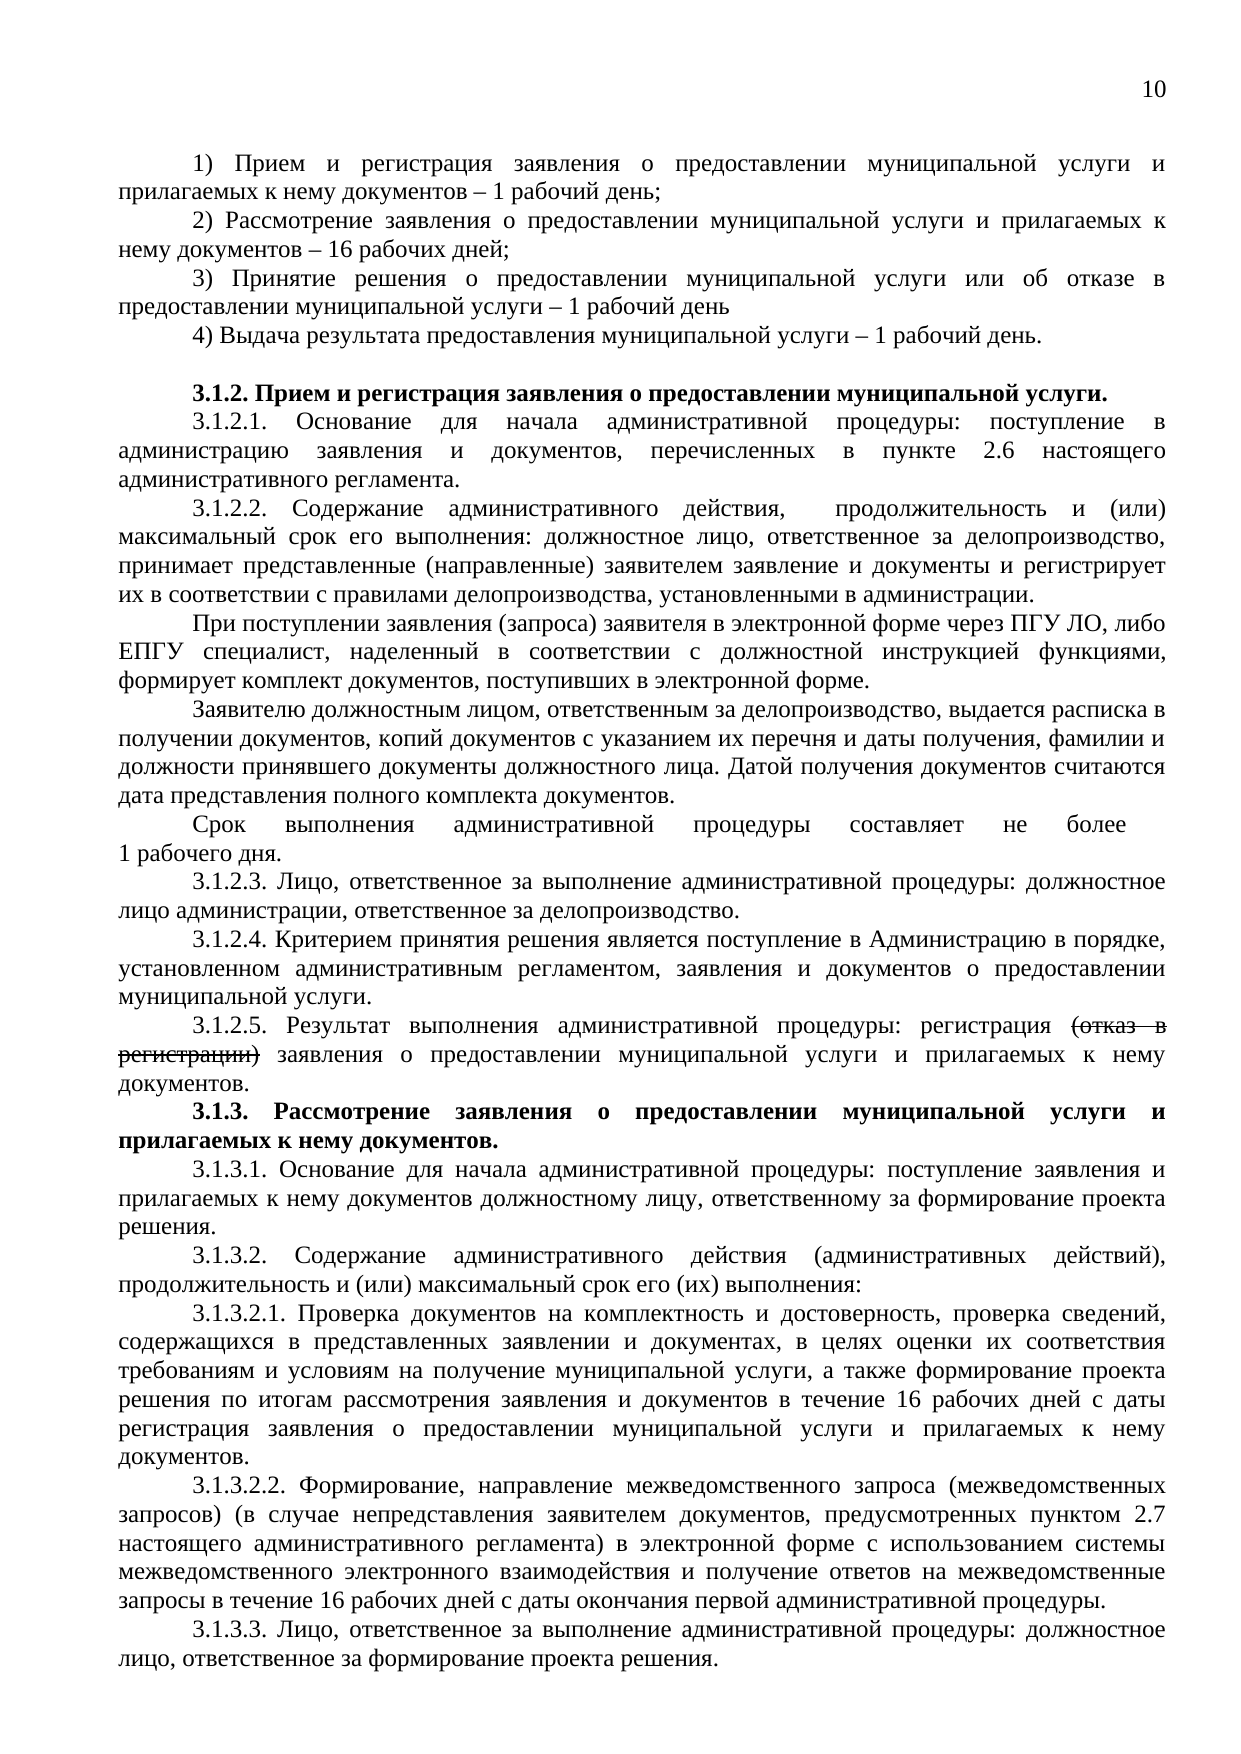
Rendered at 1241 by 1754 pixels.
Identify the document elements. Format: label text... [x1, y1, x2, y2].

text 3.1.3.3. Лицо, ответственное за выполнение административной процедуры: должностное лицо, ответственное за формирование проекта решения. [118, 1614, 1167, 1671]
title 3.1.2.3. Лицо, ответственное за выполнение административной процедуры: должностное лицо администрации, ответственное за делопроизводство. [118, 866, 1167, 924]
title 3.1.2.1. Основание для начала административной процедуры: поступление в администрацию заявления и документов, перечисленных в пункте 2.6 настоящего административного регламента. [118, 406, 1167, 493]
text 3.1.3.2. Содержание административного действия (административных действий), продолжительность и (или) максимальный срок его (их) выполнения: [118, 1240, 1167, 1298]
text При поступлении заявления (запроса) заявителя в электронной форме через ПГУ ЛО, либо ЕПГУ специалист, наделенный в соответствии с должностной инструкцией функциями, формирует комплект документов, поступивших в электронной форме. [118, 608, 1167, 694]
text Срок выполнения административной процедуры составляет не более 1 рабочего дня. [118, 809, 1167, 866]
title 3.1.2.5. Результат выполнения административной процедуры: регистрация (отказ в регистрации) заявления о предоставлении муниципальной услуги и прилагаемых к нему документов. [118, 1010, 1167, 1096]
text 3.1.3. Рассмотрение заявления о предоставлении муниципальной услуги и прилагаемых к нему документов. [118, 1096, 1167, 1154]
title 1) Прием и регистрация заявления о предоставлении муниципальной услуги и прилагаемых к нему документов – 1 рабочий день; [118, 148, 1167, 205]
title 4) Выдача результата предоставления муниципальной услуги – 1 рабочий день. [118, 320, 1167, 349]
text 3.1.2. Прием и регистрация заявления о предоставлении муниципальной услуги. [118, 378, 1167, 406]
title 3.1.2.2. Содержание административного действия, продолжительность и (или) максимальный срок его выполнения: должностное лицо, ответственное за делопроизводство, принимает представленные (направленные) заявителем заявление и документы и регистрирует их в соответствии с правилами делопроизводства, установленными в администрации. [118, 493, 1167, 608]
title 2) Рассмотрение заявления о предоставлении муниципальной услуги и прилагаемых к нему документов – 16 рабочих дней; [118, 205, 1167, 263]
text 3.1.3.2.1. Проверка документов на комплектность и достоверность, проверка сведений, содержащихся в представленных заявлении и документах, в целях оценки их соответствия требованиям и условиям на получение муниципальной услуги, а также формирование проекта решения по итогам рассмотрения заявления и документов в течение 16 рабочих дней с даты регистрация заявления о предоставлении муниципальной услуги и прилагаемых к нему документов. [118, 1298, 1167, 1470]
title 3.1.3.1. Основание для начала административной процедуры: поступление заявления и прилагаемых к нему документов должностному лицу, ответственному за формирование проекта решения. [118, 1154, 1167, 1240]
title 3.1.2.4. Критерием принятия решения является поступление в Администрацию в порядке, установленном административным регламентом, заявления и документов о предоставлении муниципальной услуги. [118, 924, 1167, 1010]
text 3.1.3.2.2. Формирование, направление межведомственного запроса (межведомственных запросов) (в случае непредставления заявителем документов, предусмотренных пунктом 2.7 настоящего административного регламента) в электронной форме с использованием системы межведомственного электронного взаимодействия и получение ответов на межведомственные запросы в течение 16 рабочих дней с даты окончания первой административной процедуры. [118, 1470, 1167, 1614]
text Заявителю должностным лицом, ответственным за делопроизводство, выдается расписка в получении документов, копий документов с указанием их перечня и даты получения, фамилии и должности принявшего документы должностного лица. Датой получения документов считаются дата представления полного комплекта документов. [118, 694, 1167, 809]
title 3) Принятие решения о предоставлении муниципальной услуги или об отказе в предоставлении муниципальной услуги – 1 рабочий день [118, 263, 1167, 320]
